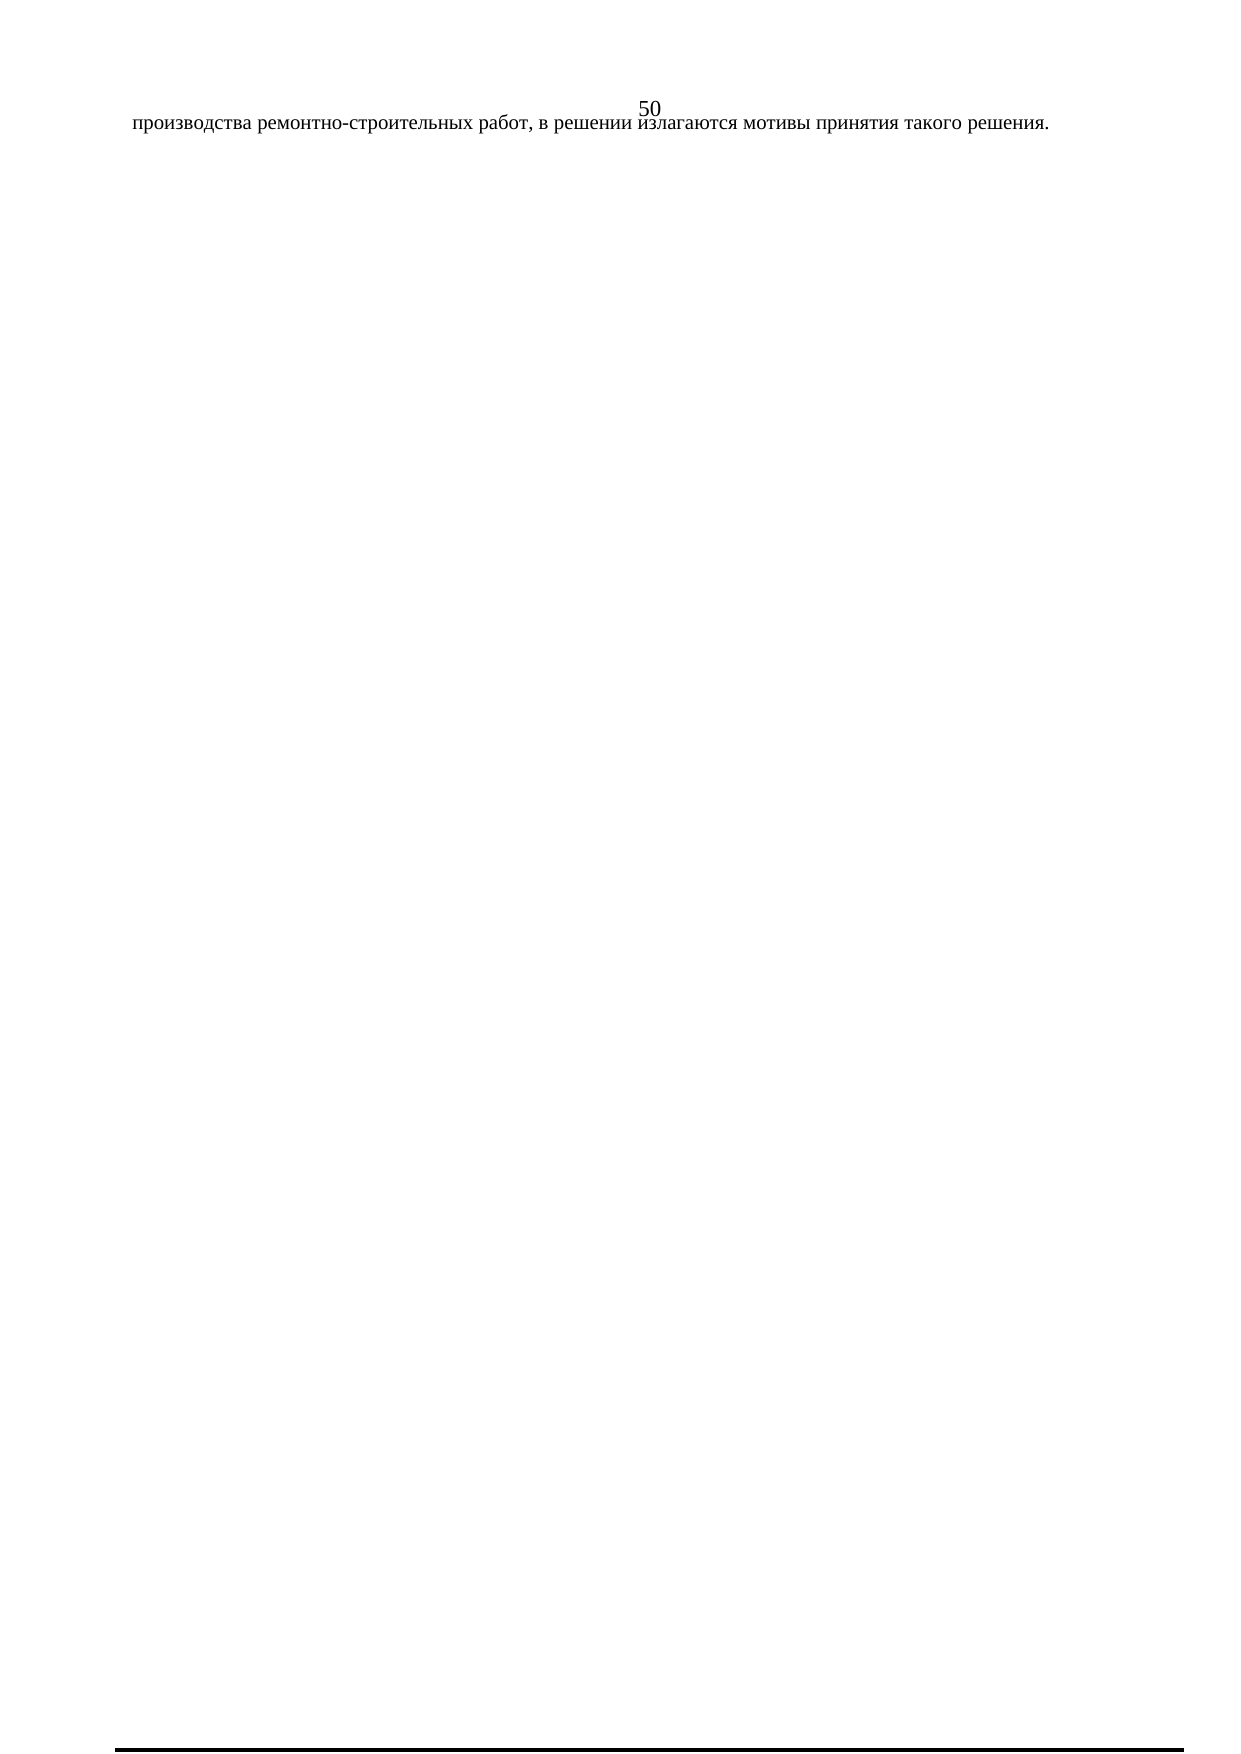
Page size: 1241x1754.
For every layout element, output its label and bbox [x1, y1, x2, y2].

text [132, 110, 1162, 134]
